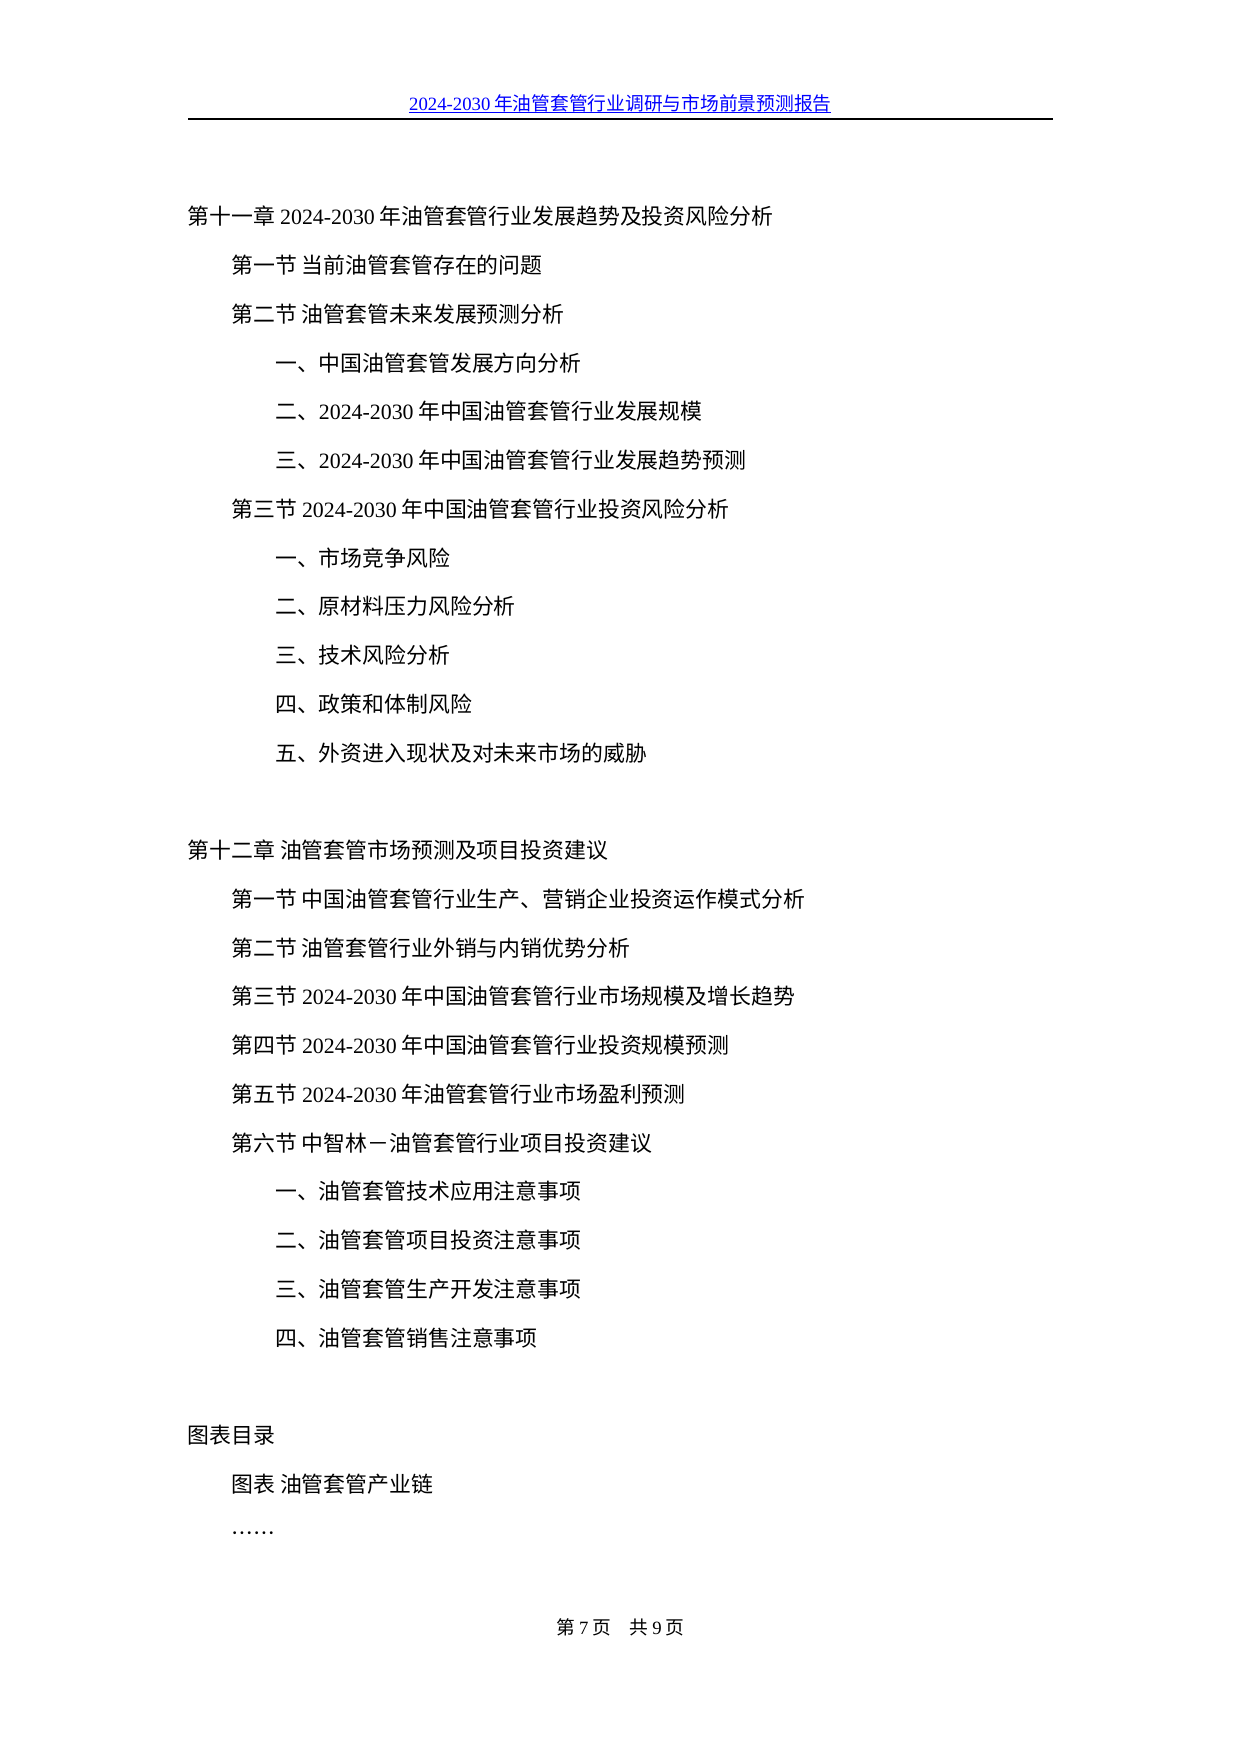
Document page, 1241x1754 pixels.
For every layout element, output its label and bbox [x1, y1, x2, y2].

text [187, 150, 1053, 1548]
